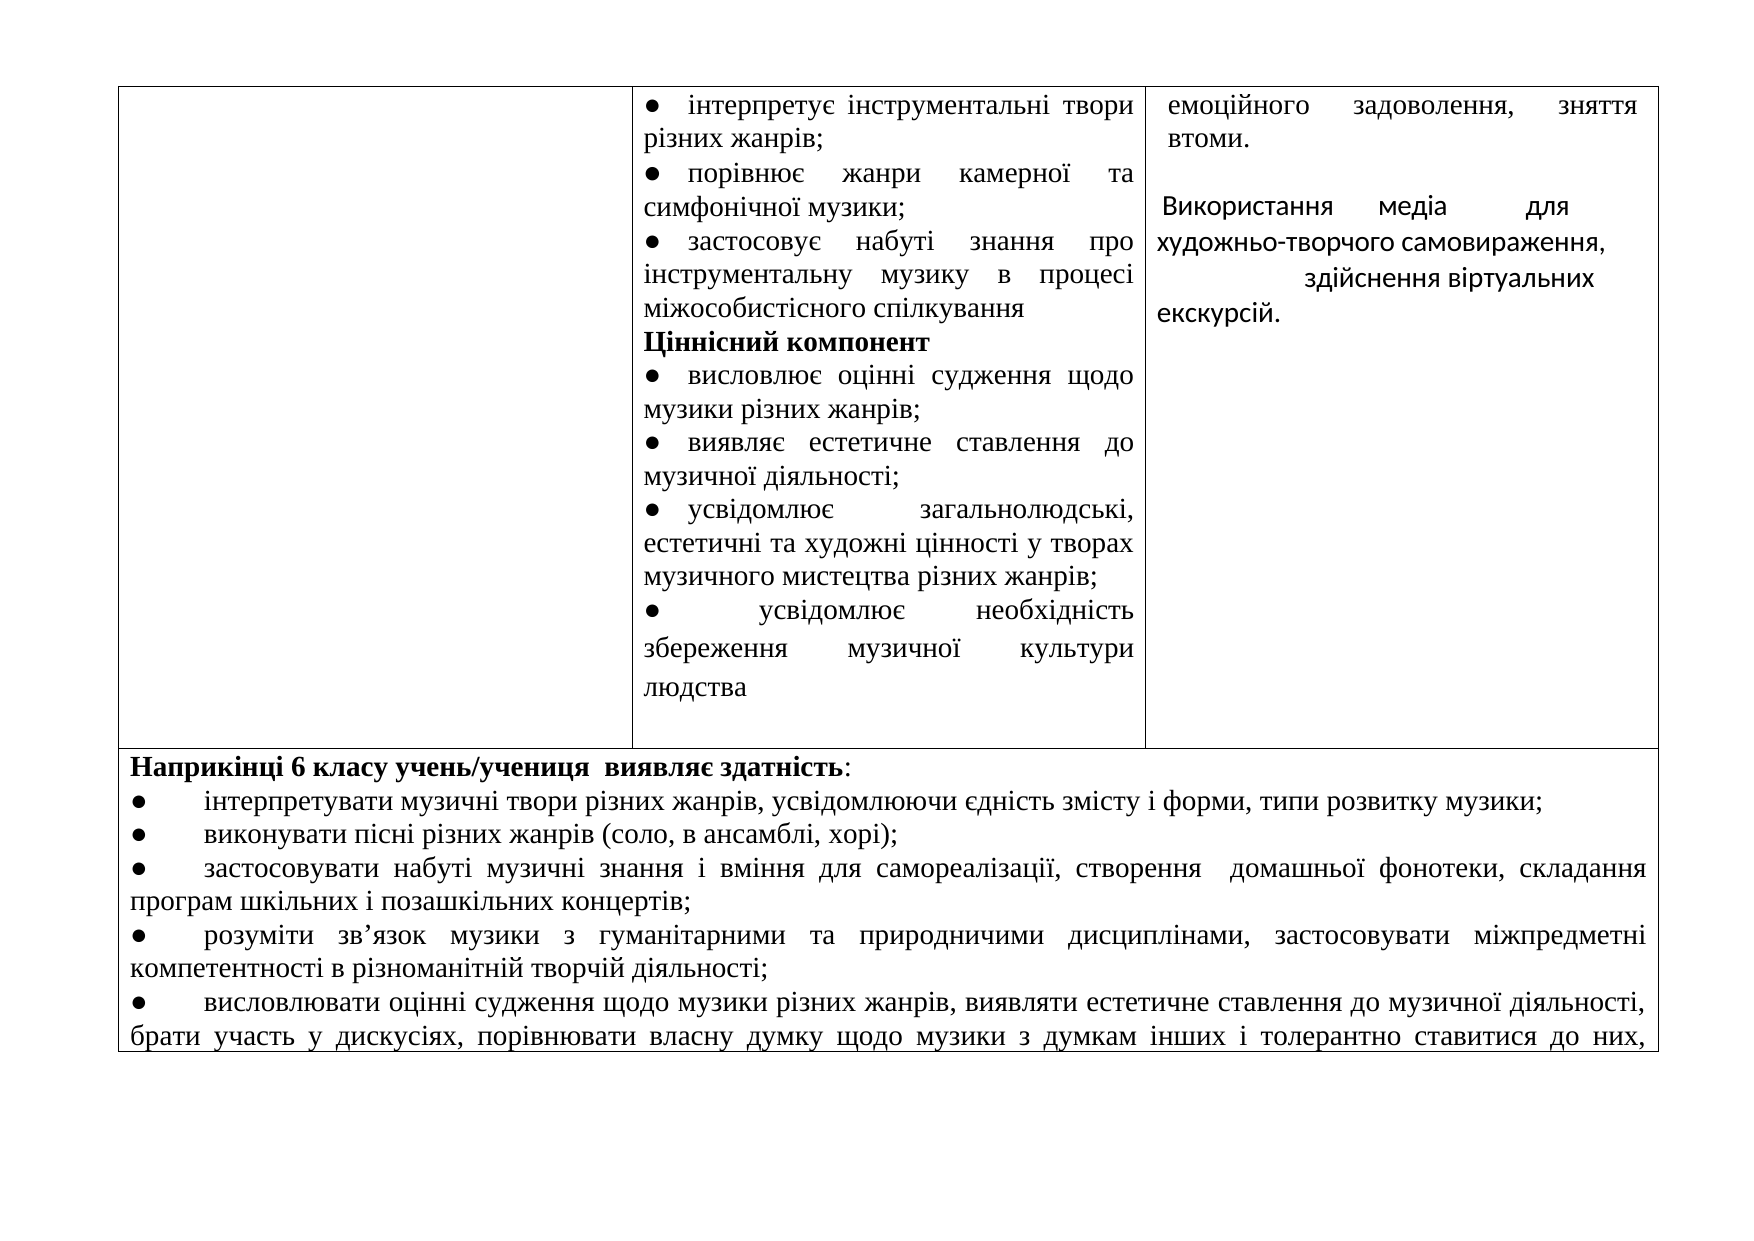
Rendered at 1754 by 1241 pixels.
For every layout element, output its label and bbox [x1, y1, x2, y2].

table_cell [1146, 87, 1658, 748]
table_cell [119, 87, 632, 748]
table_cell [633, 87, 1145, 748]
table_cell [119, 749, 1658, 1051]
